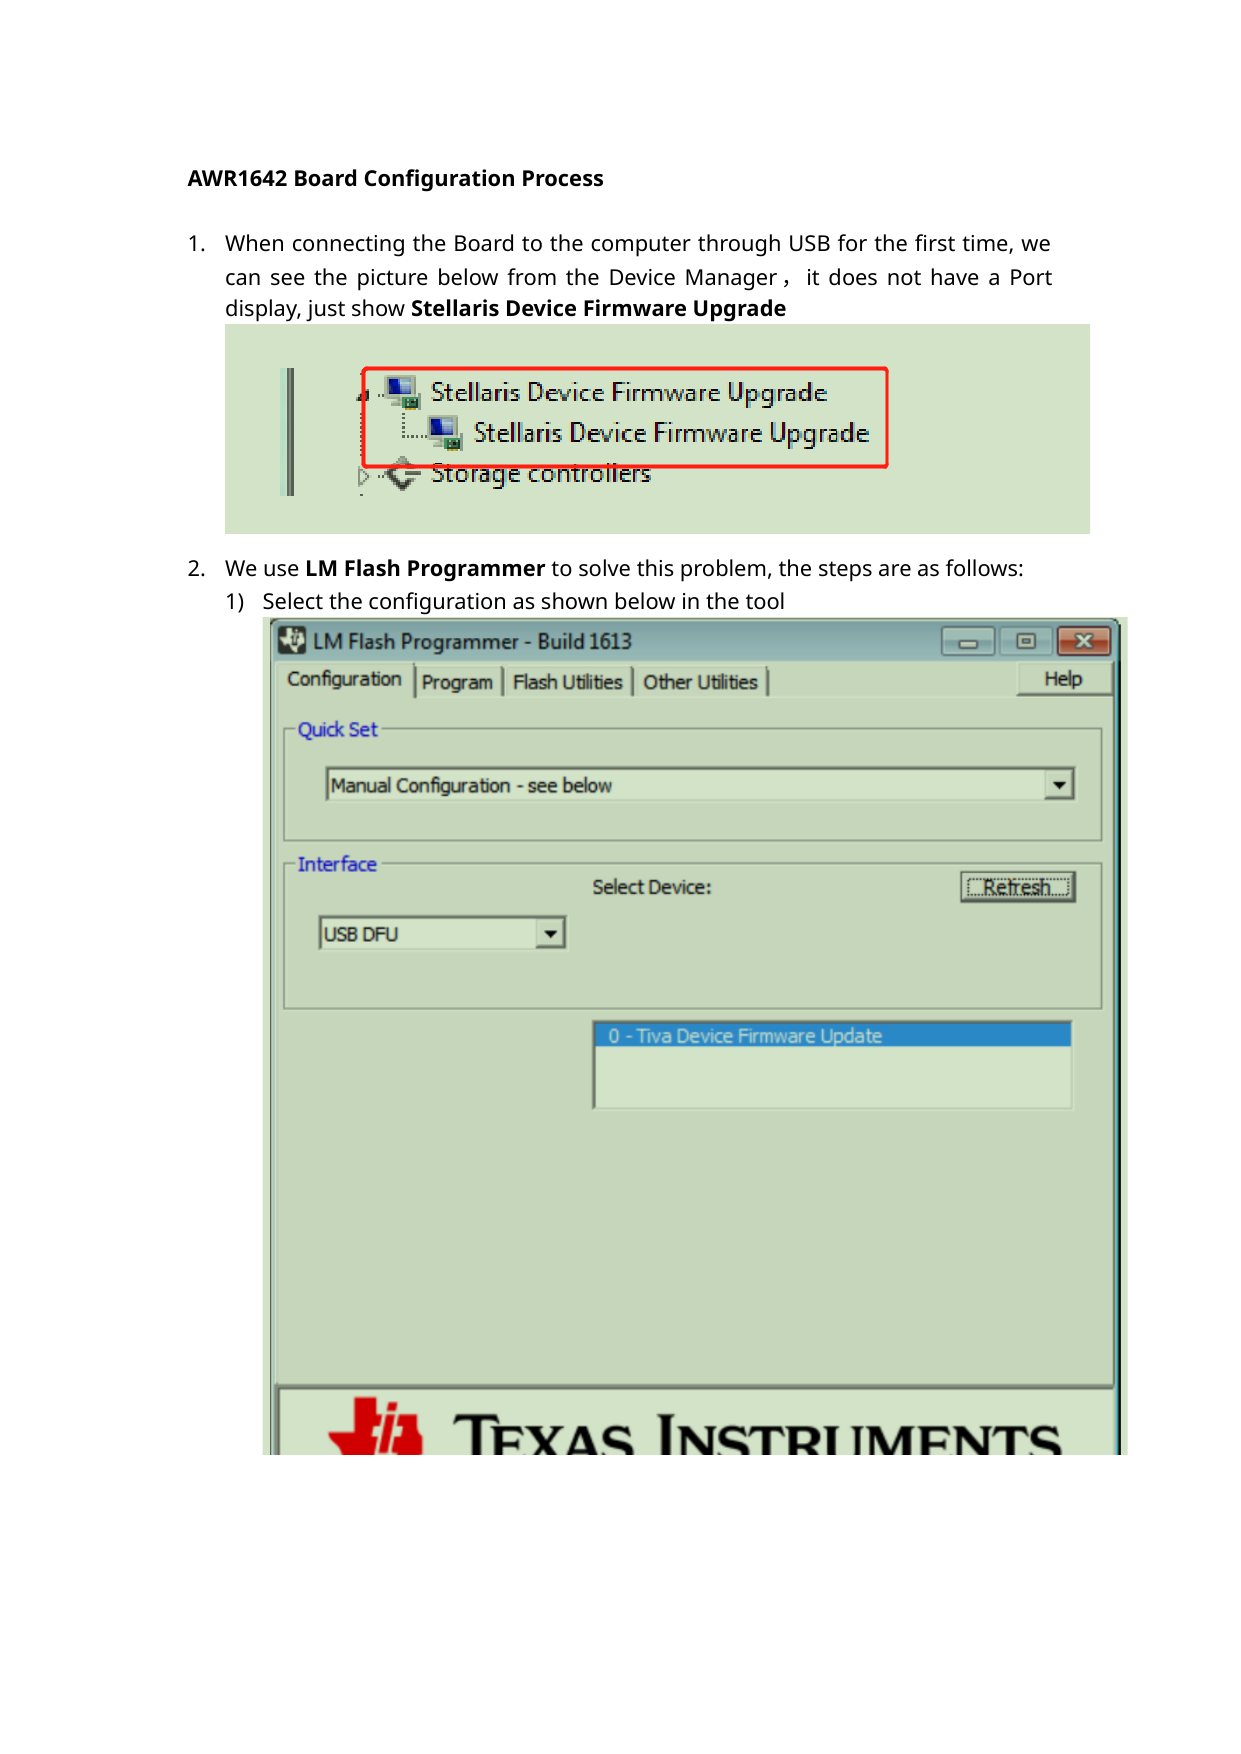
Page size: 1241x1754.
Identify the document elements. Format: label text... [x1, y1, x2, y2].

list We use LM Flash Programmer to solve this problem, the steps are as follows: [187, 552, 1053, 584]
picture [225, 324, 1091, 534]
list When connecting the Board to the computer through USB for the first time, we can see the picture below from the Device Manager，it does not have a Port display, just show Stellaris Device Firmware Upgrade [187, 227, 1053, 324]
list Select the configuration as shown below in the tool [225, 584, 1053, 617]
text AWR1642 Board Configuration Process [187, 162, 1053, 194]
picture [262, 617, 1128, 1455]
